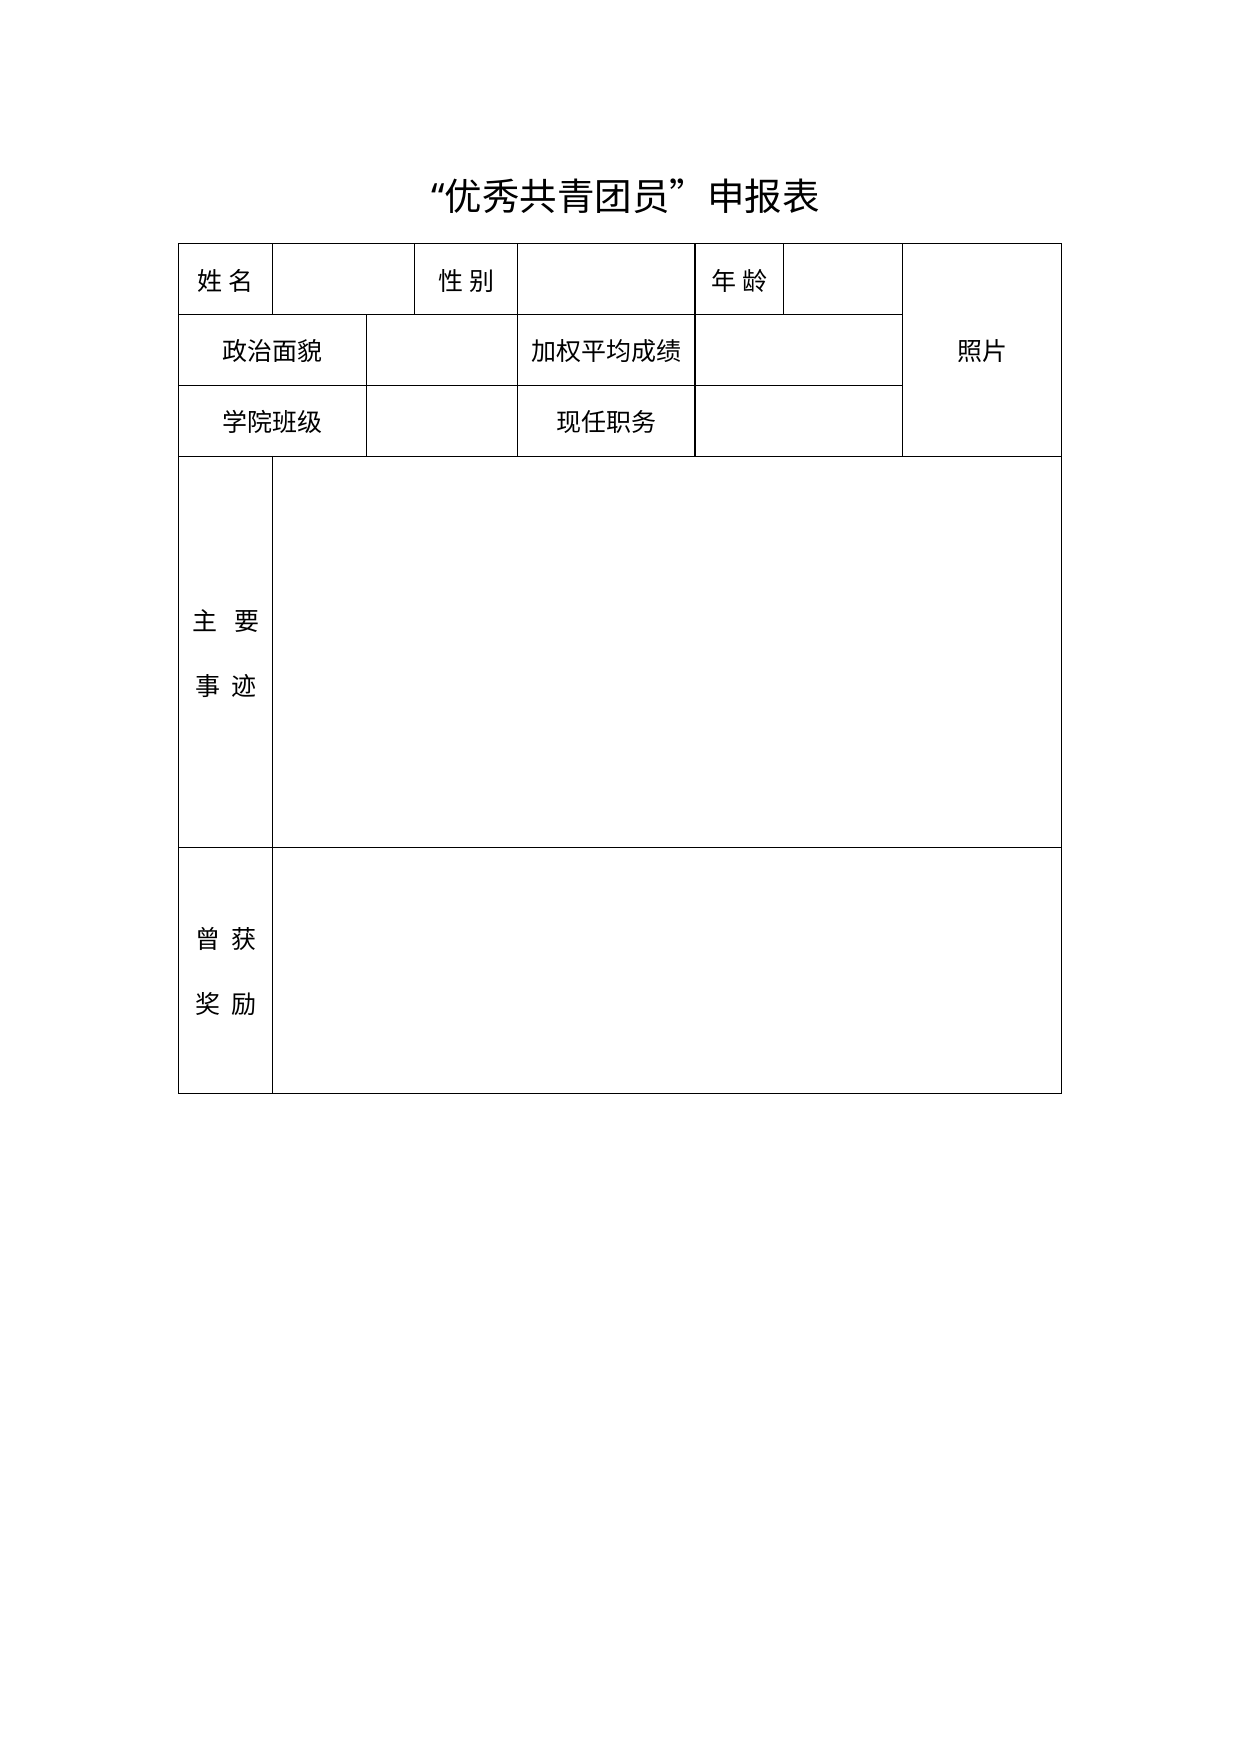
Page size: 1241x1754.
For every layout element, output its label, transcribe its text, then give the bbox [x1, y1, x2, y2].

table_cell 学院班级 [179, 386, 366, 456]
table_cell [696, 315, 902, 385]
table_header 照片 [903, 244, 1061, 456]
table_header 姓 名 [179, 244, 272, 314]
table_header 年 龄 [696, 244, 783, 314]
table_cell [367, 386, 517, 456]
table_cell 曾 获 奖 励 [179, 848, 272, 1092]
table_cell [273, 457, 1061, 847]
table_header [273, 244, 414, 314]
table_cell 现任职务 [518, 386, 694, 456]
table_cell 加权平均成绩 [518, 315, 694, 385]
table_header 性 别 [415, 244, 517, 314]
table_header [784, 244, 902, 314]
table_header [518, 244, 694, 314]
table_cell [696, 386, 902, 456]
table_cell [273, 848, 1061, 1092]
table_cell [367, 315, 517, 385]
text “优秀共青团员”申报表 [187, 162, 1053, 227]
table_cell 政治面貌 [179, 315, 366, 385]
table_cell 主 要 事 迹 [179, 457, 272, 847]
